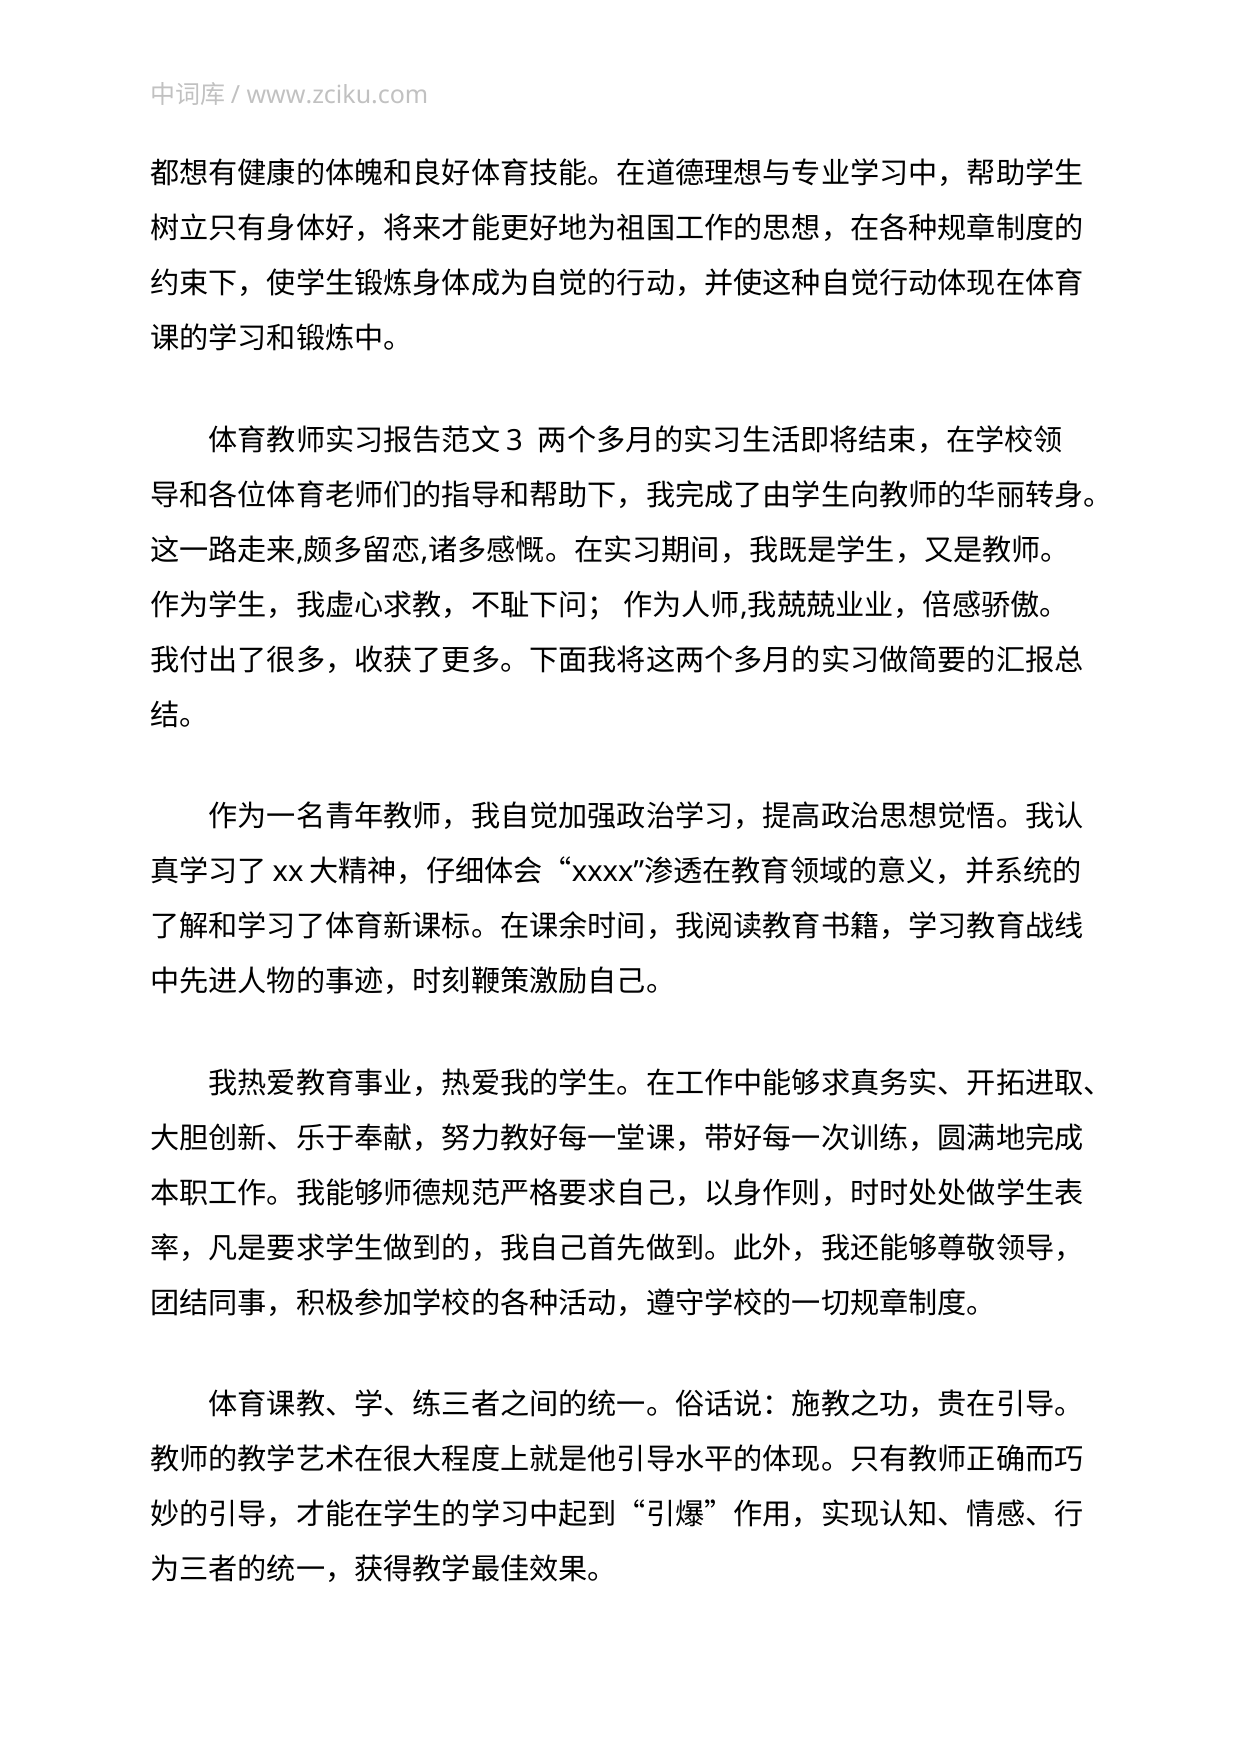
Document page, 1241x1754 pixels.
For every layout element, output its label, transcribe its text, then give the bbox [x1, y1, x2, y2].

text 作为一名青年教师，我自觉加强政治学习，提高政治思想觉悟。我认真学习了xx大精神，仔细体会“xxxx”渗透在教育领域的意义，并系统的了解和学习了体育新课标。在课余时间，我阅读教育书籍，学习教育战线中先进人物的事迹，时刻鞭策激励自己。 [150, 793, 1090, 1000]
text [150, 150, 1090, 357]
text 体育教师实习报告范文3 两个多月的实习生活即将结束，在学校领导和各位体育老师们的指导和帮助下，我完成了由学生向教师的华丽转身。这一路走来,颇多留恋,诸多感慨。在实习期间，我既是学生，又是教师。作为学生，我虚心求教，不耻下问； 作为人师,我兢兢业业，倍感骄傲。我付出了很多，收获了更多。下面我将这两个多月的实习做简要的汇报总结。 [150, 416, 1090, 733]
text 我热爱教育事业，热爱我的学生。在工作中能够求真务实、开拓进取、大胆创新、乐于奉献，努力教好每一堂课，带好每一次训练，圆满地完成本职工作。我能够师德规范严格要求自己，以身作则，时时处处做学生表率，凡是要求学生做到的，我自己首先做到。此外，我还能够尊敬领导，团结同事，积极参加学校的各种活动，遵守学校的一切规章制度。 [150, 1059, 1090, 1321]
text 体育课教、学、练三者之间的统一。俗话说：施教之功，贵在引导。教师的教学艺术在很大程度上就是他引导水平的体现。只有教师正确而巧妙的引导，才能在学生的学习中起到“引爆”作用，实现认知、情感、行为三者的统一，获得教学最佳效果。 [150, 1381, 1090, 1588]
